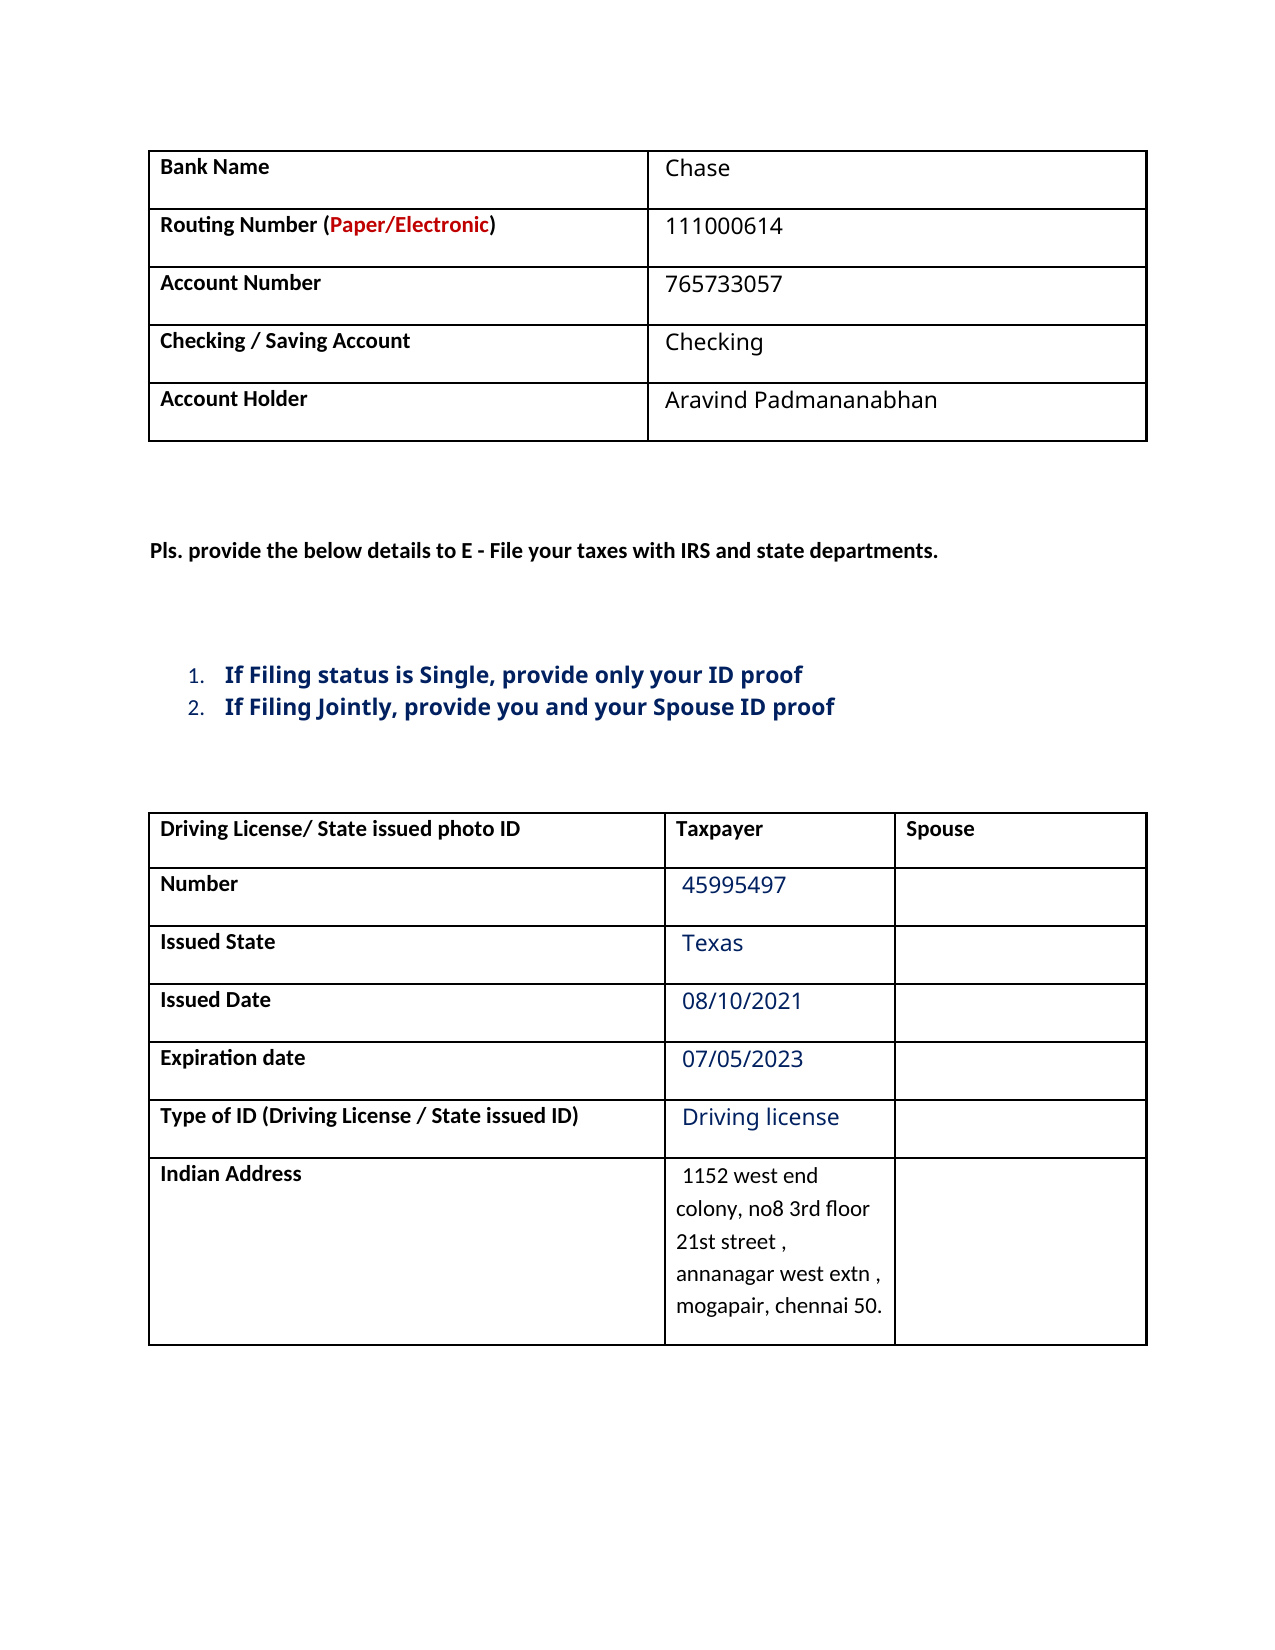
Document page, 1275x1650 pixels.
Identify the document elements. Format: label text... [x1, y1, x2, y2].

table_cell 111000614 [649, 210, 1145, 266]
table_header Bank Name [150, 152, 647, 208]
table_cell Routing Number (Paper/Electronic) [150, 210, 647, 266]
table_cell 45995497 [666, 869, 894, 925]
text Pls. provide the below details to E - File your taxes with IRS and state departments. [150, 536, 1125, 564]
table_cell Issued State [150, 927, 664, 983]
table_header Chase [649, 152, 1145, 208]
table_cell Account Number [150, 268, 647, 324]
table_cell Expiration date [150, 1043, 664, 1099]
table_cell [896, 1043, 1145, 1099]
table_cell Indian Address [150, 1159, 664, 1344]
list If Filing status is Single, provide only your ID proof [187, 659, 1125, 690]
table_cell 1152 west end colony, no8 3rd floor 21st street , annanagar west extn , mogapair, chennai 50. [666, 1159, 894, 1344]
table_cell Checking [649, 326, 1145, 382]
table_header Taxpayer [666, 814, 894, 867]
table_header Spouse [896, 814, 1145, 867]
table_cell 765733057 [649, 268, 1145, 324]
table_cell 07/05/2023 [666, 1043, 894, 1099]
table_cell [896, 869, 1145, 925]
table_cell Aravind Padmananabhan [649, 384, 1145, 440]
table_header Driving License/ State issued photo ID [150, 814, 664, 867]
table_cell [896, 1159, 1145, 1344]
list If Filing Jointly, provide you and your Spouse ID proof [187, 690, 1125, 722]
table_cell [896, 985, 1145, 1041]
table_cell [896, 927, 1145, 983]
table_cell [896, 1101, 1145, 1157]
table_cell Checking / Saving Account [150, 326, 647, 382]
table_cell Issued Date [150, 985, 664, 1041]
table_cell Number [150, 869, 664, 925]
table_cell Texas [666, 927, 894, 983]
table_cell Driving license [666, 1101, 894, 1157]
table_cell 08/10/2021 [666, 985, 894, 1041]
table_cell Type of ID (Driving License / State issued ID) [150, 1101, 664, 1157]
table_cell Account Holder [150, 384, 647, 440]
